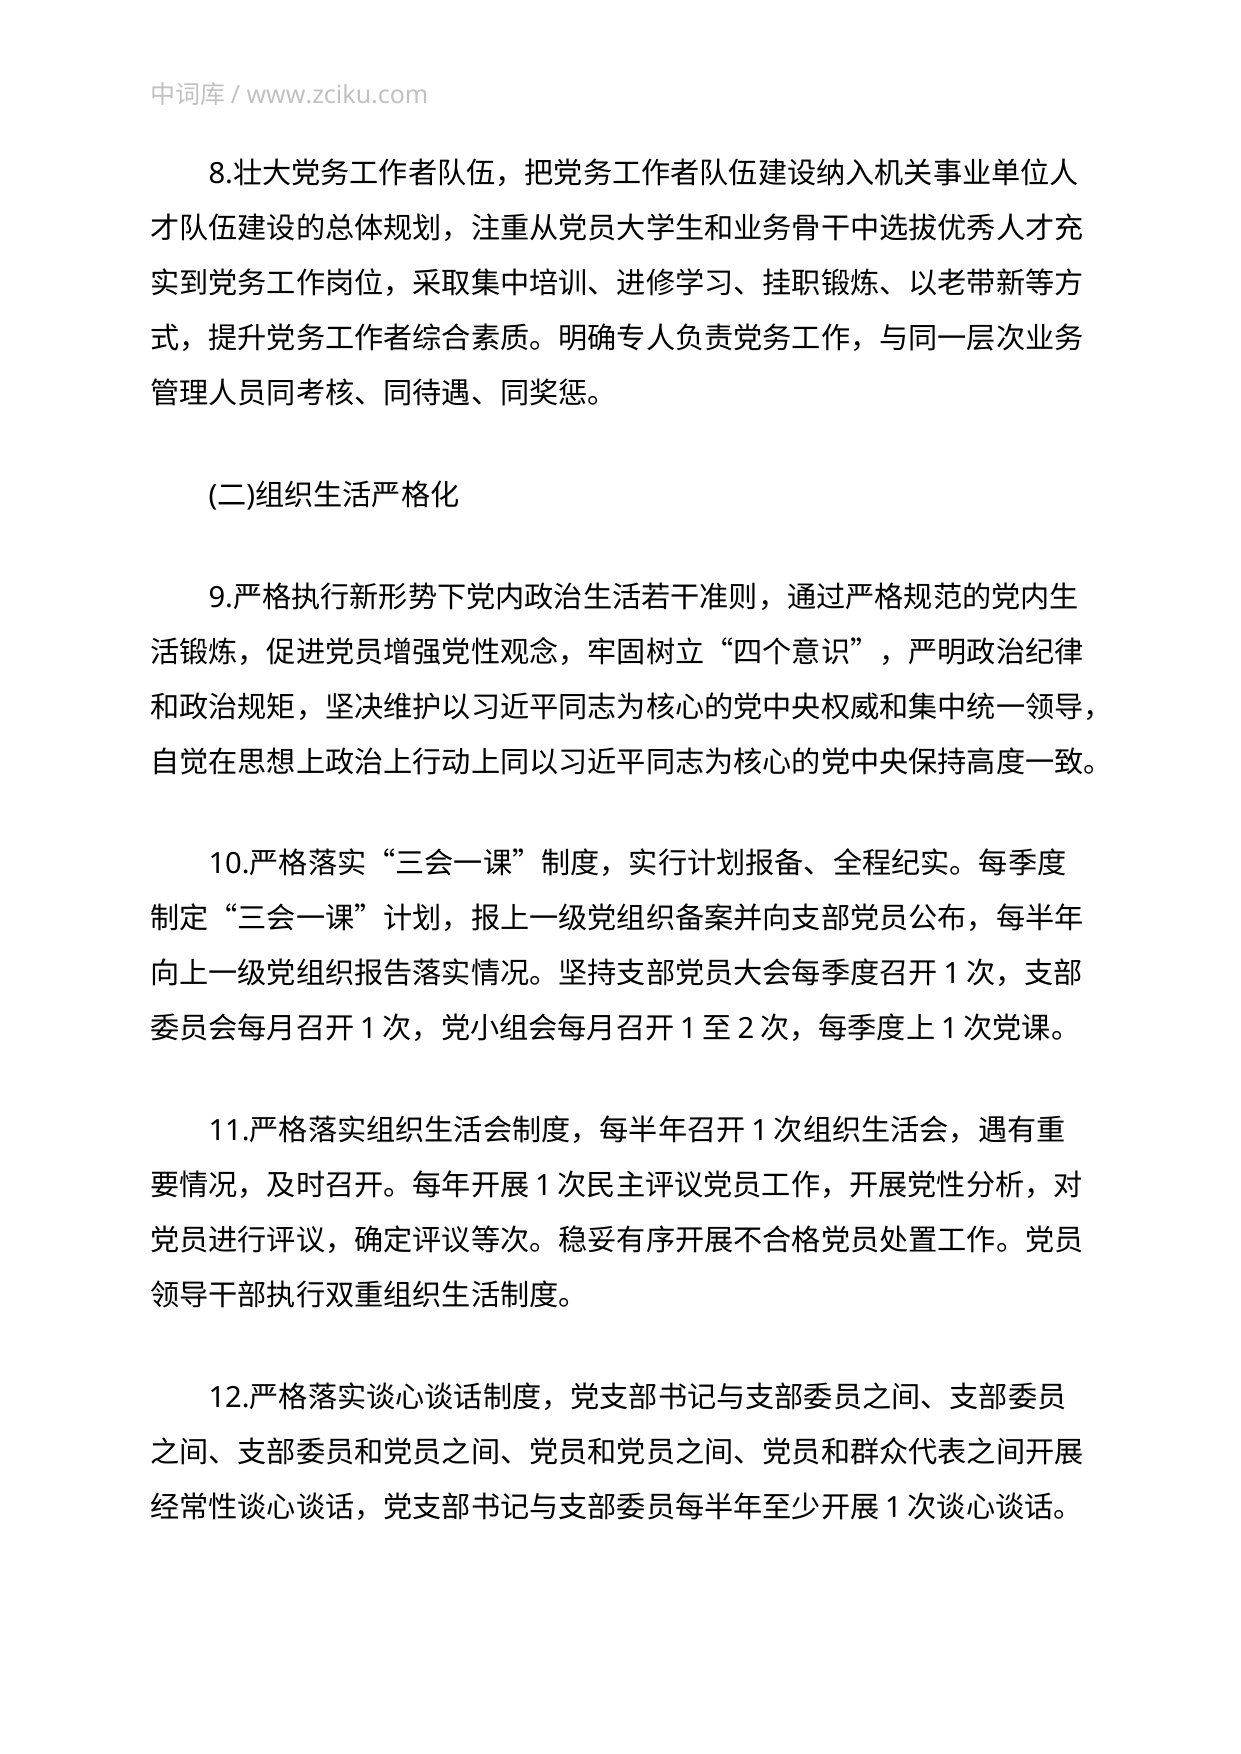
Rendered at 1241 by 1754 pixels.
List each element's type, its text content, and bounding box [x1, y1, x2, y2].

text 10.严格落实“三会一课”制度，实行计划报备、全程纪实。每季度制定“三会一课”计划，报上一级党组织备案并向支部党员公布，每半年向上一级党组织报告落实情况。坚持支部党员大会每季度召开1次，支部委员会每月召开1次，党小组会每月召开1至2次，每季度上1次党课。 [150, 840, 1090, 1047]
text (二)组织生活严格化 [150, 471, 1090, 514]
text 12.严格落实谈心谈话制度，党支部书记与支部委员之间、支部委员之间、支部委员和党员之间、党员和党员之间、党员和群众代表之间开展经常性谈心谈话，党支部书记与支部委员每半年至少开展1次谈心谈话。 [150, 1373, 1090, 1526]
text 9.严格执行新形势下党内政治生活若干准则，通过严格规范的党内生活锻炼，促进党员增强党性观念，牢固树立“四个意识”，严明政治纪律和政治规矩，坚决维护以习近平同志为核心的党中央权威和集中统一领导，自觉在思想上政治上行动上同以习近平同志为核心的党中央保持高度一致。 [150, 573, 1090, 781]
text 8.壮大党务工作者队伍，把党务工作者队伍建设纳入机关事业单位人才队伍建设的总体规划，注重从党员大学生和业务骨干中选拔优秀人才充实到党务工作岗位，采取集中培训、进修学习、挂职锻炼、以老带新等方式，提升党务工作者综合素质。明确专人负责党务工作，与同一层次业务管理人员同考核、同待遇、同奖惩。 [150, 150, 1090, 412]
text 11.严格落实组织生活会制度，每半年召开1次组织生活会，遇有重要情况，及时召开。每年开展1次民主评议党员工作，开展党性分析，对党员进行评议，确定评议等次。稳妥有序开展不合格党员处置工作。党员领导干部执行双重组织生活制度。 [150, 1107, 1090, 1314]
